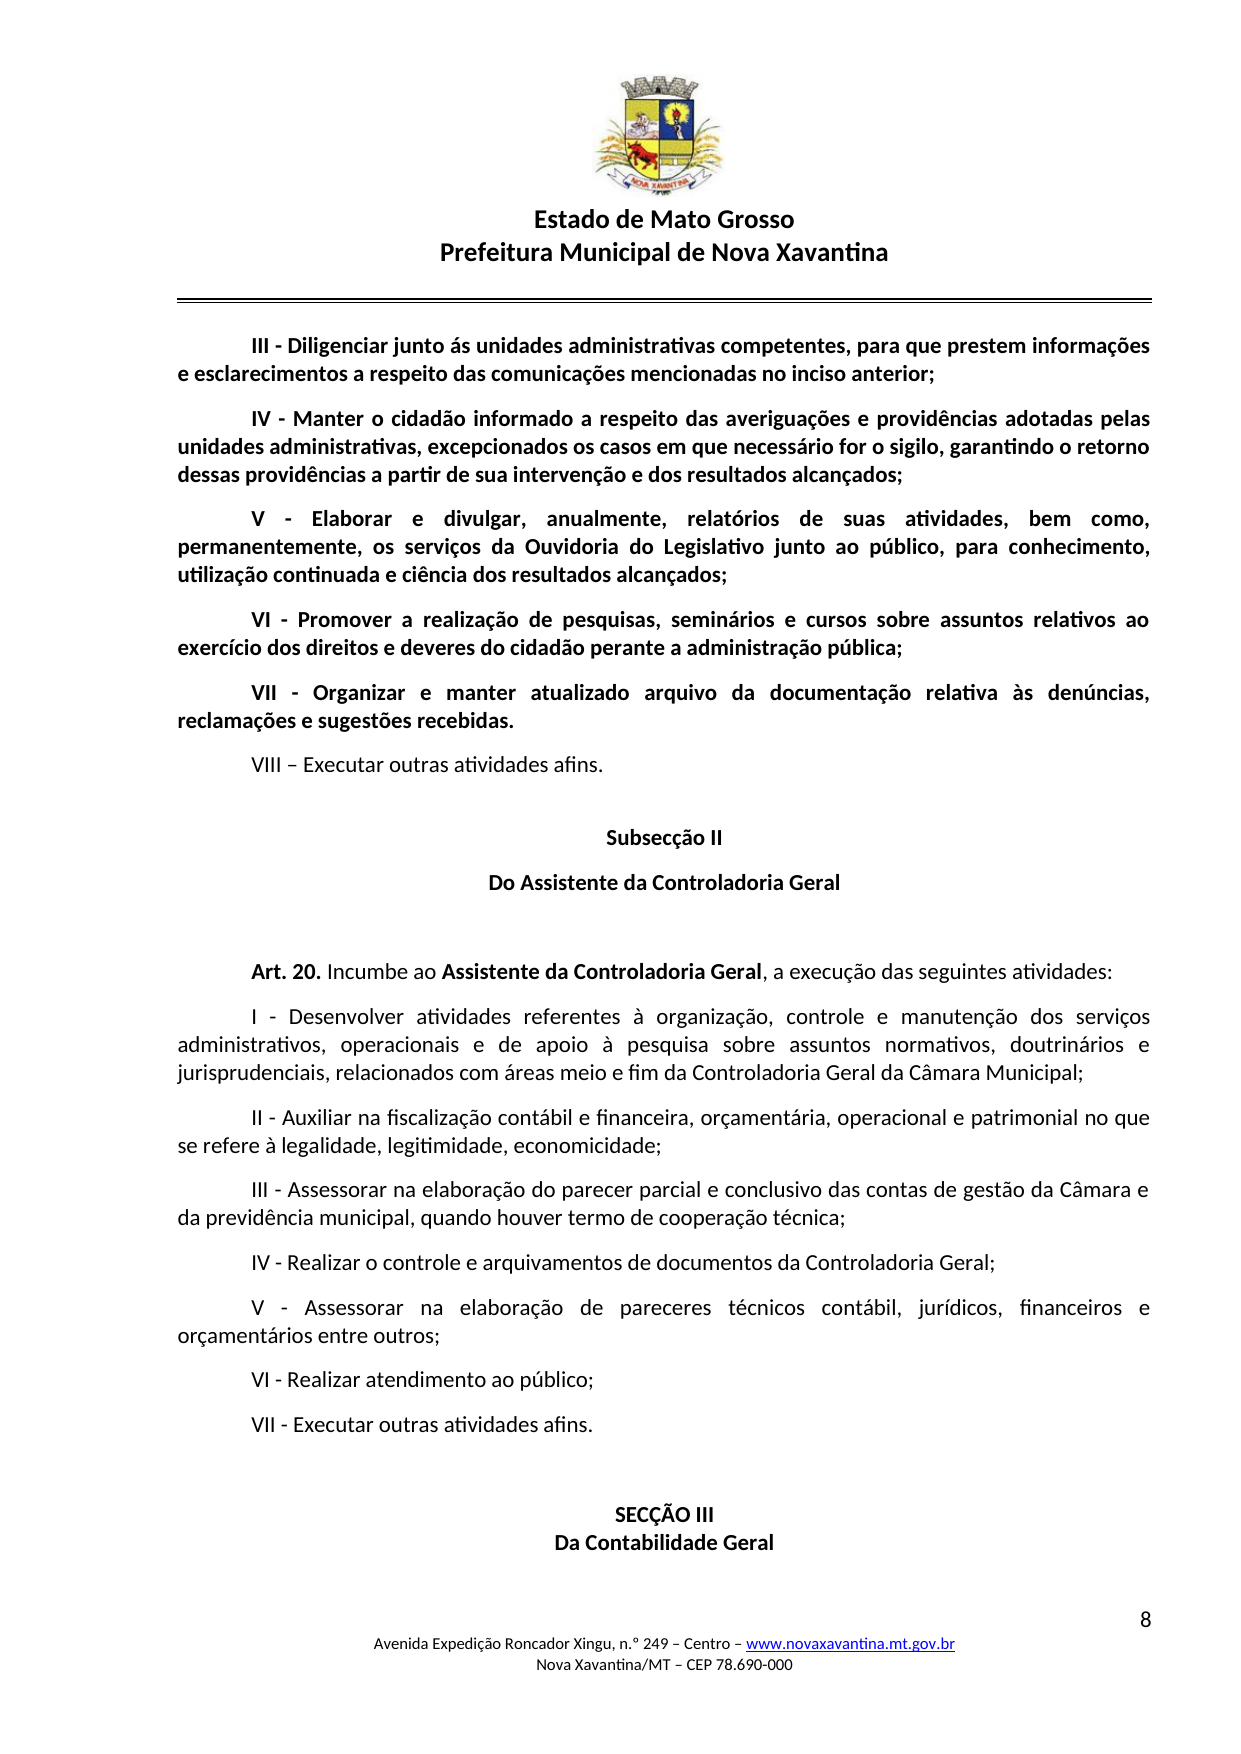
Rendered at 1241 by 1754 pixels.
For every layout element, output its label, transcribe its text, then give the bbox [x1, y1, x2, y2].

text II - Auxiliar na fiscalização contábil e financeira, orçamentária, operacional e patrimonial no que se refere à legalidade, legitimidade, economicidade; [177, 1103, 1152, 1159]
text VIII – Executar outras atividades afins. [177, 751, 1152, 779]
text IV - Manter o cidadão informado a respeito das averiguações e providências adotadas pelas unidades administrativas, excepcionados os casos em que necessário for o sigilo, garantindo o retorno dessas providências a partir de sua intervenção e dos resultados alcançados; [177, 404, 1152, 488]
text Da Contabilidade Geral [177, 1528, 1152, 1556]
text Art. 20. Incumbe ao Assistente da Controladoria Geral, a execução das seguintes atividades: [177, 957, 1152, 985]
text V - Elaborar e divulgar, anualmente, relatórios de suas atividades, bem como, permanentemente, os serviços da Ouvidoria do Legislativo junto ao público, para conhecimento, utilização continuada e ciência dos resultados alcançados; [177, 504, 1152, 588]
text IV - Realizar o controle e arquivamentos de documentos da Controladoria Geral; [177, 1248, 1152, 1276]
text V - Assessorar na elaboração de pareceres técnicos contábil, jurídicos, financeiros e orçamentários entre outros; [177, 1293, 1152, 1349]
text III - Assessorar na elaboração do parecer parcial e conclusivo das contas de gestão da Câmara e da previdência municipal, quando houver termo de cooperação técnica; [177, 1176, 1152, 1232]
text VI - Promover a realização de pesquisas, seminários e cursos sobre assuntos relativos ao exercício dos direitos e deveres do cidadão perante a administração pública; [177, 605, 1152, 661]
text Subsecção II [177, 823, 1152, 851]
text Do Assistente da Controladoria Geral [177, 868, 1152, 896]
text III - Diligenciar junto ás unidades administrativas competentes, para que prestem informações e esclarecimentos a respeito das comunicações mencionadas no inciso anterior; [177, 331, 1152, 387]
text I - Desenvolver atividades referentes à organização, controle e manutenção dos serviços administrativos, operacionais e de apoio à pesquisa sobre assuntos normativos, doutrinários e jurisprudenciais, relacionados com áreas meio e fim da Controladoria Geral da Câmara Municipal; [177, 1002, 1152, 1086]
text VI - Realizar atendimento ao público; [177, 1366, 1152, 1394]
picture [592, 74, 725, 197]
text SECÇÃO III [177, 1500, 1152, 1528]
text VII - Executar outras atividades afins. [177, 1410, 1152, 1438]
text VII - Organizar e manter atualizado arquivo da documentação relativa às denúncias, reclamações e sugestões recebidas. [177, 678, 1152, 734]
